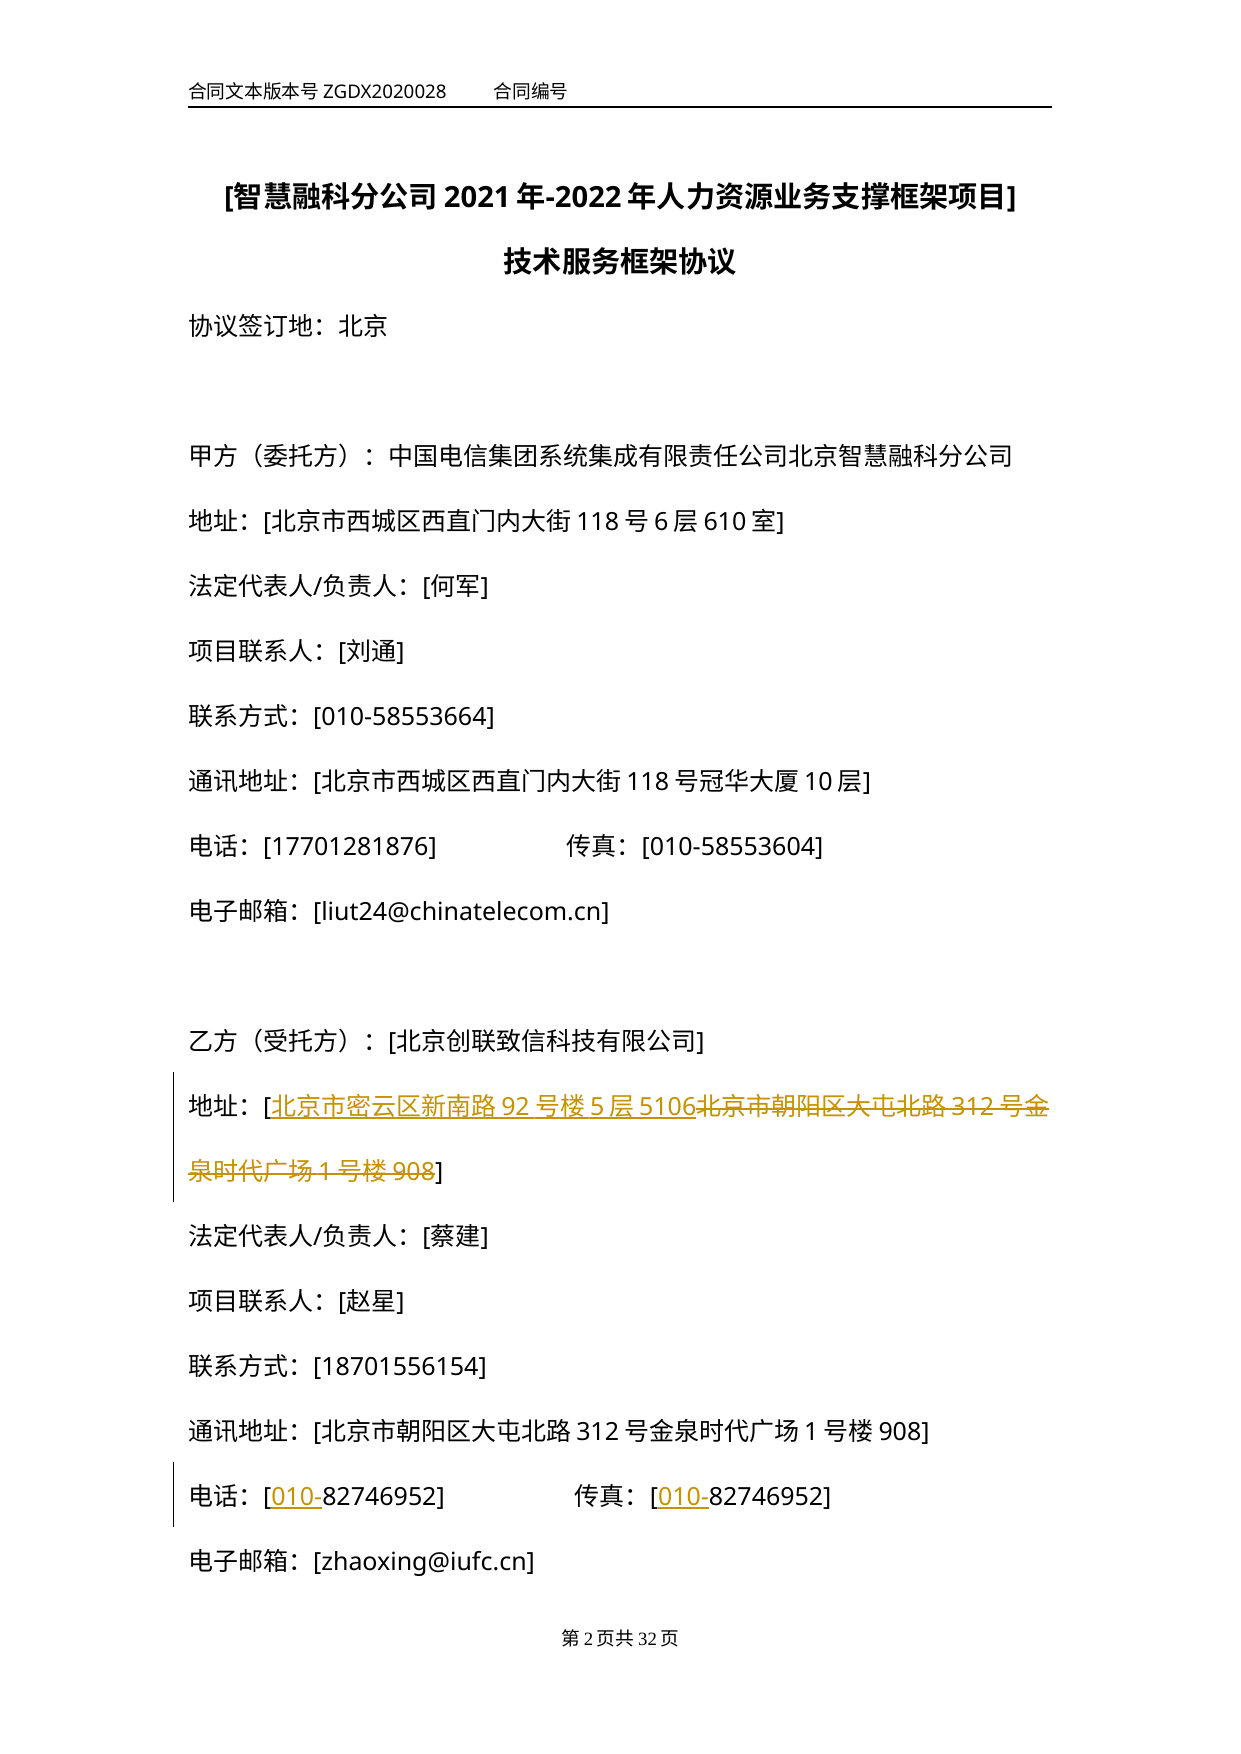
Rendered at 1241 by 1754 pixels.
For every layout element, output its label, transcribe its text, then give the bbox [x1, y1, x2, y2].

text 电话：[82746952] 传真：[82746952] [188, 1462, 1052, 1527]
text 法定代表人/负责人：[何军] [188, 552, 1052, 617]
text [智慧融科分公司2021年-2022年人力资源业务支撑框架项目] [188, 162, 1052, 227]
text 法定代表人/负责人：[蔡建] [188, 1202, 1052, 1267]
text 项目联系人：[刘通] [188, 617, 1052, 682]
text 电子邮箱：[liut24@chinatelecom.cn] [188, 877, 1052, 942]
text 联系方式：[010-58553664] [188, 682, 1052, 747]
text 电子邮箱：[zhaoxing@iufc.cn] [188, 1527, 1052, 1592]
text 通讯地址：[北京市朝阳区大屯北路312号金泉时代广场1号楼908] [188, 1397, 1052, 1462]
text 乙方（受托方）：[北京创联致信科技有限公司] [188, 1007, 1052, 1072]
text 地址：[] [188, 1072, 1052, 1202]
text 联系方式：[18701556154] [188, 1332, 1052, 1397]
text 甲方（委托方）：中国电信集团系统集成有限责任公司北京智慧融科分公司 [188, 422, 1052, 487]
text 电话：[17701281876] 传真：[010-58553604] [188, 812, 1052, 877]
text 通讯地址：[北京市西城区西直门内大街118号冠华大厦10层] [188, 747, 1052, 812]
text 地址：[北京市西城区西直门内大街118号6层610室] [188, 487, 1052, 552]
text 协议签订地：北京 [188, 292, 1052, 357]
text 项目联系人：[赵星] [188, 1267, 1052, 1332]
text 技术服务框架协议 [188, 227, 1052, 292]
